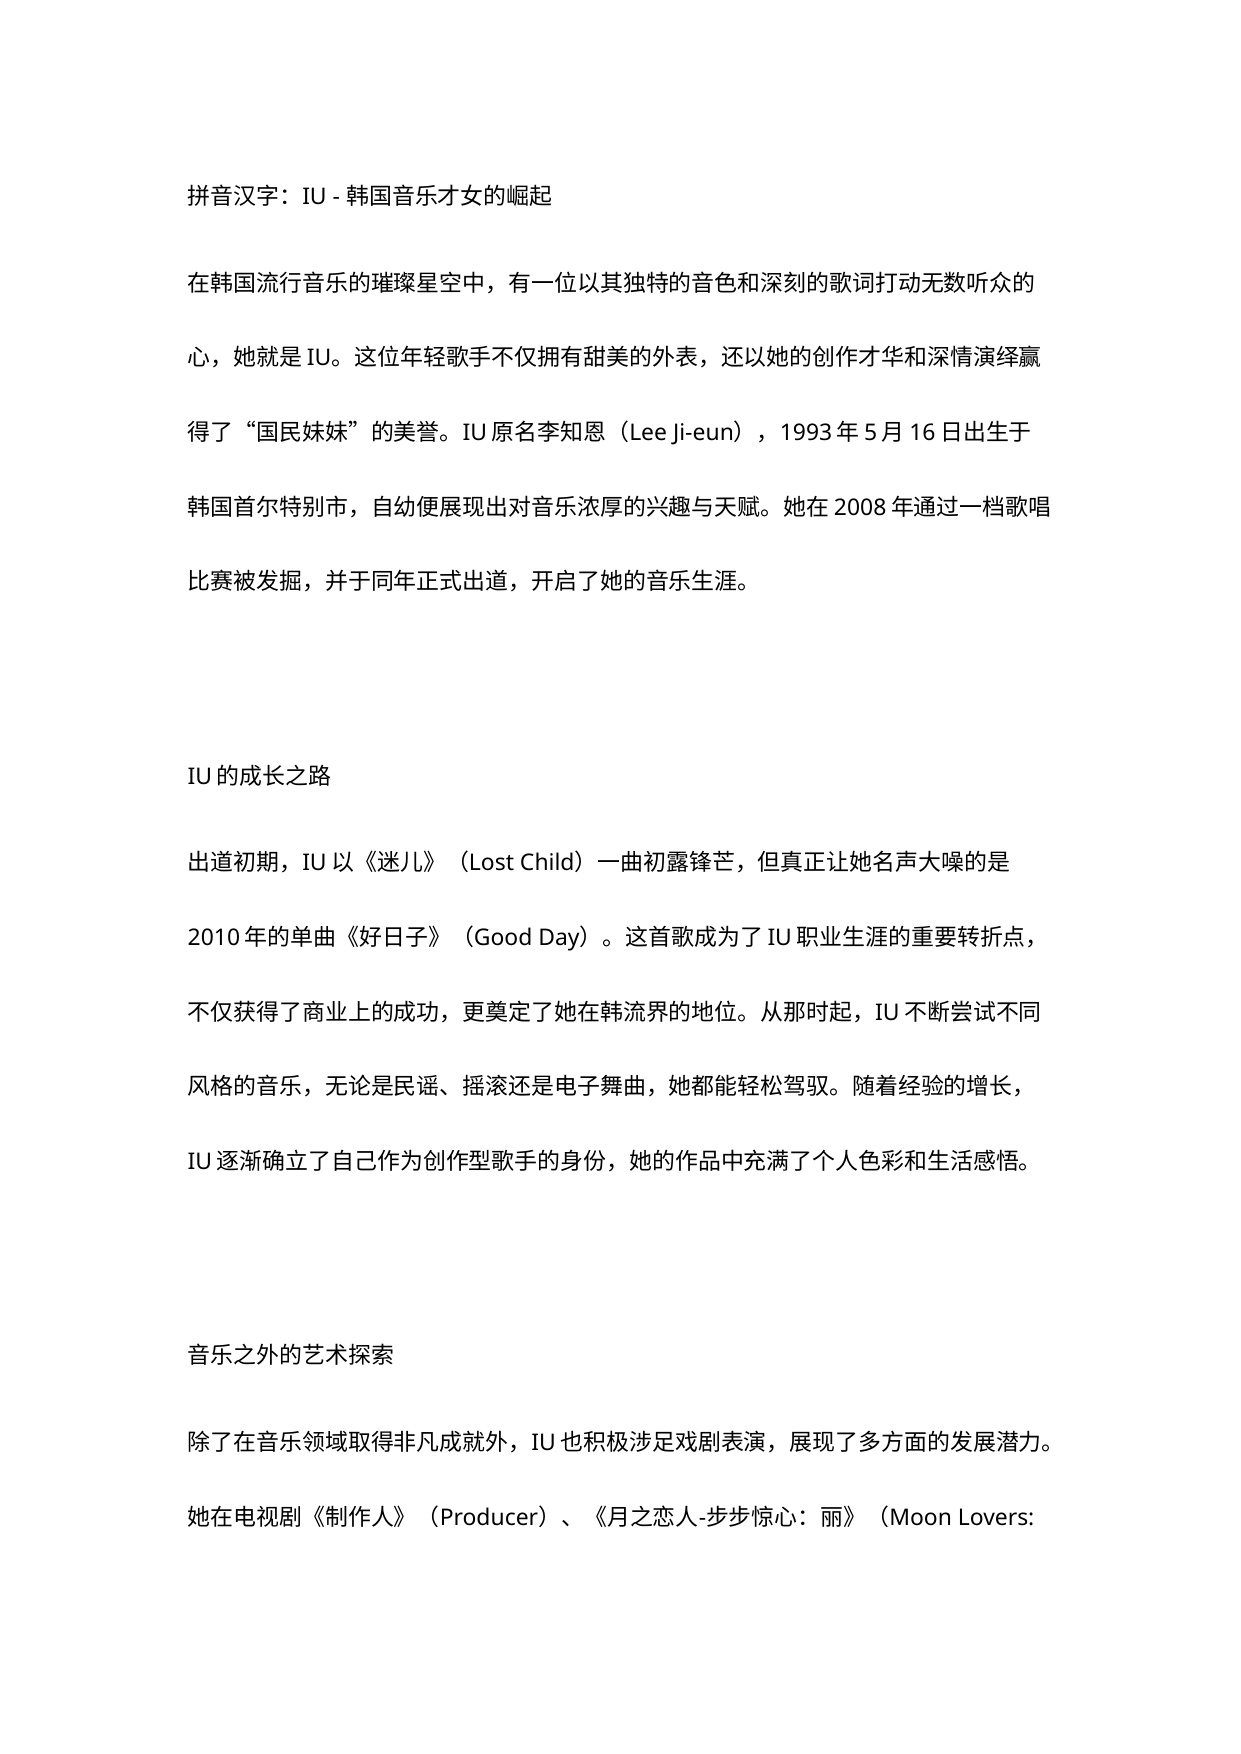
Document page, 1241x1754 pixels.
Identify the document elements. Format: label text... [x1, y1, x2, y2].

text 拼音汉字：IU - 韩国音乐才女的崛起 [187, 162, 1053, 227]
text 在韩国流行音乐的璀璨星空中，有一位以其独特的音色和深刻的歌词打动无数听众的心，她就是IU。这位年轻歌手不仅拥有甜美的外表，还以她的创作才华和深情演绎赢得了“国民妹妹”的美誉。IU原名李知恩（Lee Ji-eun），1993年5月16日出生于韩国首尔特别市，自幼便展现出对音乐浓厚的兴趣与天赋。她在2008年通过一档歌唱比赛被发掘，并于同年正式出道，开启了她的音乐生涯。 [187, 249, 1053, 612]
text 音乐之外的艺术探索 [187, 1321, 1053, 1386]
text IU的成长之路 [187, 742, 1053, 807]
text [187, 1408, 1053, 1548]
text 出道初期，IU以《迷儿》（Lost Child）一曲初露锋芒，但真正让她名声大噪的是2010年的单曲《好日子》（Good Day）。这首歌成为了IU职业生涯的重要转折点，不仅获得了商业上的成功，更奠定了她在韩流界的地位。从那时起，IU不断尝试不同风格的音乐，无论是民谣、摇滚还是电子舞曲，她都能轻松驾驭。随着经验的增长，IU逐渐确立了自己作为创作型歌手的身份，她的作品中充满了个人色彩和生活感悟。 [187, 828, 1053, 1192]
